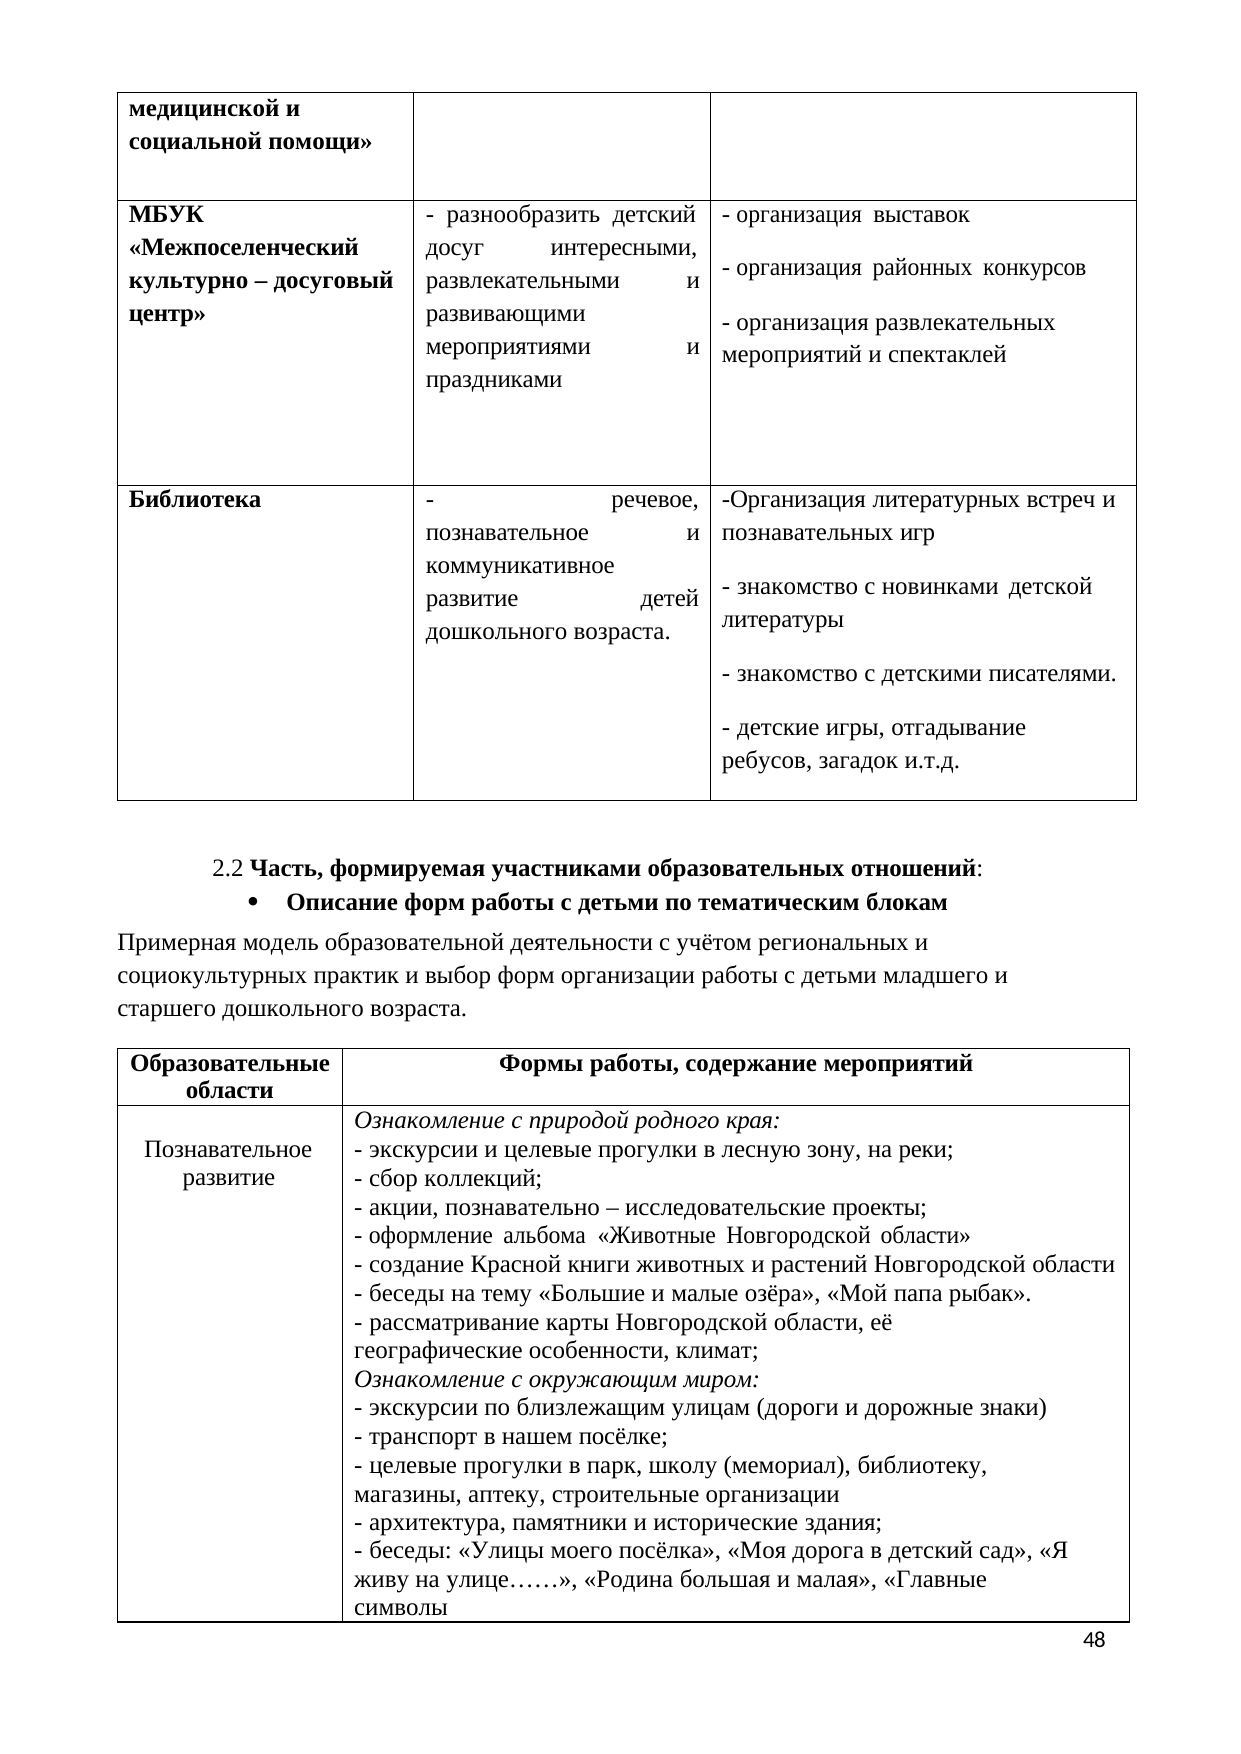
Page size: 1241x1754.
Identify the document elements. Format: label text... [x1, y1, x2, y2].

table_header Формы работы, содержание мероприятий [343, 1049, 1129, 1105]
table_header медицинской и социальной помощи» [118, 93, 413, 199]
table_header [414, 93, 710, 199]
table_cell Ознакомление с природой родного края: экскурсии и целевые прогулки в лесную зону, на реки; сбор коллекций; акции, познавательно – исследовательские проекты; оформление альбома «Животные Новгородской области» создание Красной книги животных и растений Новгородской области беседы на тему «Большие и малые озёра», «Мой папа рыбак». рассматривание карты Новгородской области, её географические особенности, климат; Ознакомление с окружающим миром: экскурсии по близлежащим улицам (дороги и дорожные знаки) транспорт в нашем посёлке; целевые прогулки в парк, школу (мемориал), библиотеку, магазины, аптеку, строительные организации архитектура, памятники и исторические здания; беседы: «Улицы моего посёлка», «Моя дорога в детский сад», «Я живу на улице……», «Родина большая и малая», «Главные символы [343, 1106, 1129, 1621]
list Описание форм работы с детьми по тематическим блокам [248, 887, 1190, 916]
table_cell МБУК «Межпоселенческий культурно – досуговый центр» [118, 201, 413, 484]
subtitle Часть, формируемая участниками образовательных отношений: [212, 853, 1190, 882]
table_cell - речевое, познавательное и коммуникативное развитие детей дошкольного возраста. [414, 486, 710, 799]
table_cell Познавательное развитие [118, 1106, 342, 1621]
table_cell организация выставок организация районных конкурсов организация развлекательных мероприятий и спектаклей [711, 201, 1136, 484]
text Примерная модель образовательной деятельности с учётом региональных и социокультурных практик и выбор форм организации работы с детьми младшего и старшего дошкольного возраста. [117, 927, 1111, 1022]
table_cell - разнообразить детский досуг интересными, развлекательными и развивающими мероприятиями и праздниками [414, 201, 710, 484]
table_header [711, 93, 1136, 199]
table_cell Библиотека [118, 486, 413, 799]
table_cell -Организация литературных встреч и познавательных игр знакомство с новинками детской литературы знакомство с детскими писателями. детские игры, отгадывание ребусов, загадок и.т.д. [711, 486, 1136, 799]
table_header Образовательные области [118, 1049, 342, 1105]
